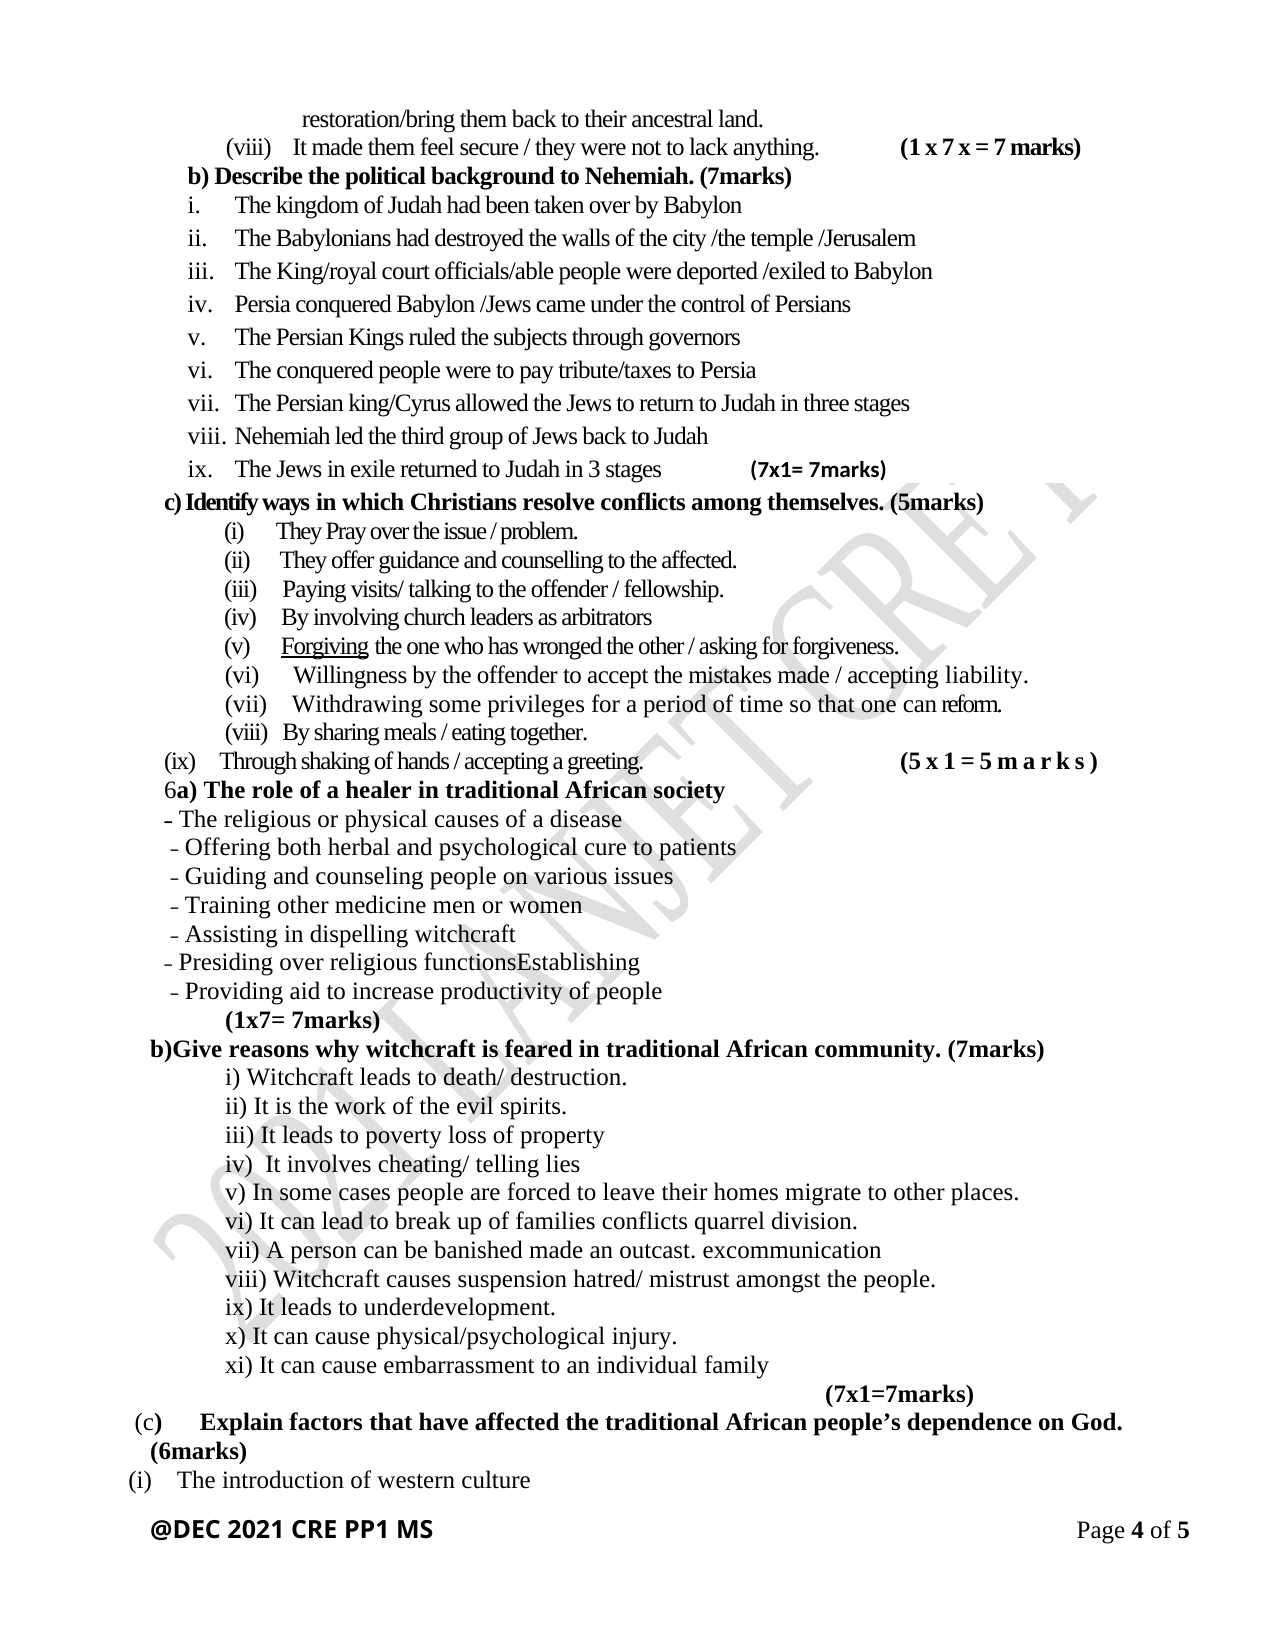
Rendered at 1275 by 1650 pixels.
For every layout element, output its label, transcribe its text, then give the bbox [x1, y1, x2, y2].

list Nehemiah led the third group of Jews back to Judah [187, 421, 1219, 450]
text c) Identify ways in which Christians resolve conflicts among themselves. (5marks) [150, 487, 1219, 516]
text (1x7= 7marks) [150, 1005, 1219, 1034]
text (viii) It made them feel secure / they were not to lack anything. (1x7x= 7 marks) [226, 132, 1222, 161]
text ˗ The religious or physical causes of a disease [164, 804, 1219, 832]
text (i) They Pray over the issue / problem. [224, 516, 1219, 545]
text (vii) Withdrawing some privileges for a period of time so that one can reform. [224, 689, 1123, 717]
text (iv) By involving church leaders as arbitrators [224, 602, 1219, 631]
text (7x1=7marks) [122, 1379, 1219, 1407]
text ˗ Guiding and counseling people on various issues [164, 861, 1219, 890]
text ˗ Offering both herbal and psychological cure to patients [164, 832, 1219, 861]
list The Persian Kings ruled the subjects through governors [187, 322, 1219, 351]
text (viii) By sharing meals / eating together. [224, 717, 979, 746]
text ii) It is the work of the evil spirits. [150, 1091, 1219, 1120]
text iv) It involves cheating/ telling lies [150, 1149, 1219, 1177]
list The kingdom of Judah had been taken over by Babylon [187, 190, 1219, 219]
text vii) A person can be banished made an outcast. excommunication [150, 1235, 1219, 1264]
text (i) The introduction of western culture [122, 1465, 1219, 1494]
text v) In some cases people are forced to leave their homes migrate to other places. [150, 1177, 1219, 1206]
text ˗ Training other medicine men or women [164, 890, 1219, 919]
text ˗ Presiding over religious functionsEstablishing [164, 947, 1219, 976]
text ix) It leads to underdevelopment. [150, 1292, 1219, 1321]
text (c) Explain factors that have affected the traditional African people’s dependence on God. (6marks) [122, 1407, 1219, 1465]
text xi) It can cause embarrassment to an individual family [150, 1350, 1219, 1379]
list The King/royal court officials/able people were deported /exiled to Babylon [187, 256, 1219, 285]
text b)Give reasons why witchcraft is feared in traditional African community. (7marks) [150, 1034, 1219, 1062]
text ˗ Providing aid to increase productivity of people [164, 976, 1219, 1005]
text iii) It leads to poverty loss of property [150, 1120, 1219, 1149]
list The conquered people were to pay tribute/taxes to Persia [187, 355, 1219, 384]
text viii) Witchcraft causes suspension hatred/ mistrust amongst the people. [150, 1264, 1219, 1292]
text x) It can cause physical/psychological injury. [150, 1321, 1219, 1350]
text vi) It can lead to break up of families conflicts quarrel division. [150, 1206, 1219, 1235]
text (vi) Willingness by the offender to accept the mistakes made / accepting liability. [224, 660, 1219, 689]
text (v) Forgiving the one who has wronged the other / asking for forgiveness. [224, 631, 1219, 660]
list Persia conquered Babylon /Jews came under the control of Persians [187, 289, 1219, 318]
text b) Describe the political background to Nehemiah. (7marks) [187, 161, 1219, 190]
text (ix) Through shaking of hands / accepting a greeting. (5x1=5marks) 6a) The role of a healer in traditional African society [164, 746, 1219, 804]
text ˗ Assisting in dispelling witchcraft [164, 919, 1219, 947]
text (ii) They offer guidance and counselling to the affected. [224, 545, 1219, 574]
list The Babylonians had destroyed the walls of the city /the temple /Jerusalem [187, 223, 1219, 252]
list The Jews in exile returned to Judah in 3 stages (7x1= 7marks) [187, 454, 1219, 483]
text (iii) Paying visits/ talking to the offender / fellowship. [224, 574, 1219, 602]
text restoration/bring them back to their ancestral land. [226, 104, 1069, 132]
text i) Witchcraft leads to death/ destruction. [150, 1062, 1219, 1091]
list The Persian king/Cyrus allowed the Jews to return to Judah in three stages [187, 388, 1219, 417]
